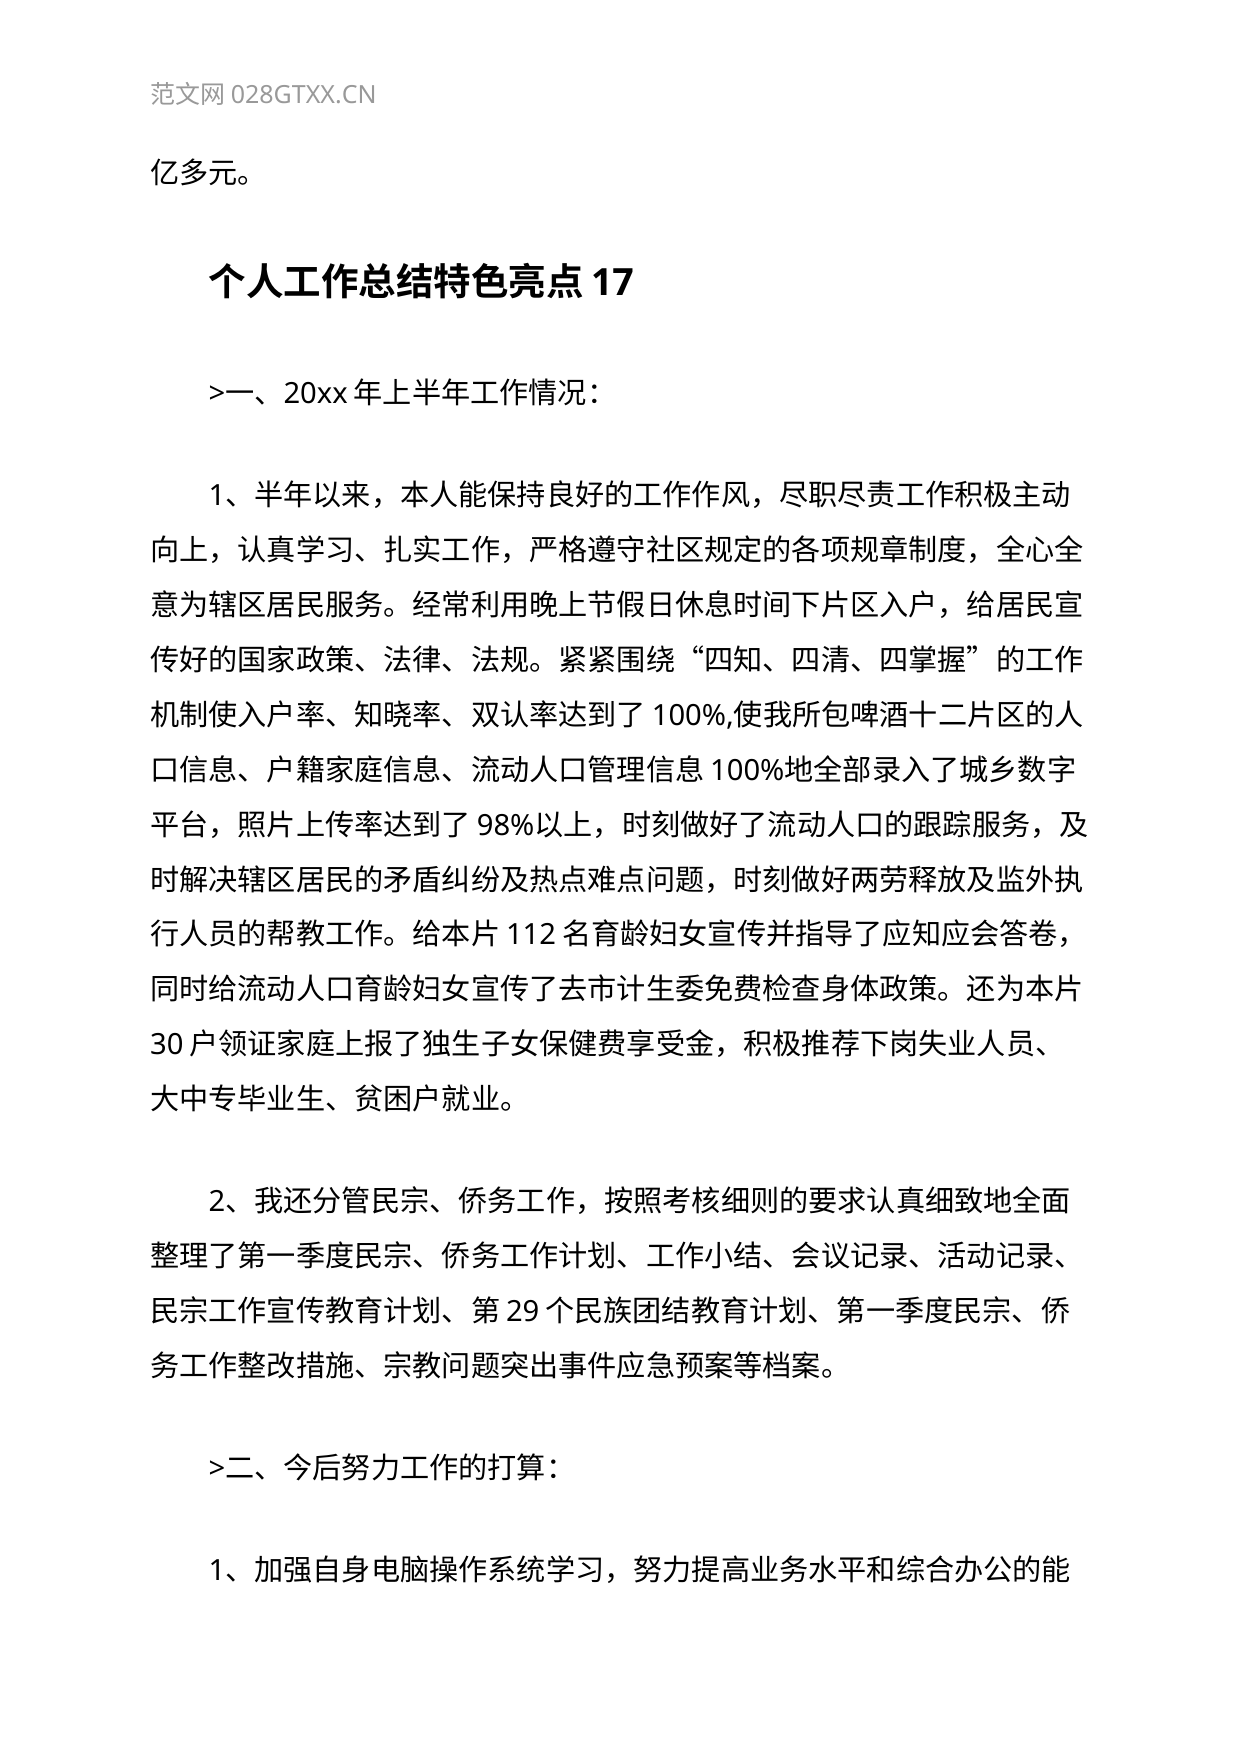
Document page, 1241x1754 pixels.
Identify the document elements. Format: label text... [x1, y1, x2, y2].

text >一、20xx年上半年工作情况： [150, 369, 1090, 412]
text >二、今后努力工作的打算： [150, 1444, 1090, 1487]
text 1、半年以来，本人能保持良好的工作作风，尽职尽责工作积极主动向上，认真学习、扎实工作，严格遵守社区规定的各项规章制度，全心全意为辖区居民服务。经常利用晚上节假日休息时间下片区入户，给居民宣传好的国家政策、法律、法规。紧紧围绕“四知、四清、四掌握”的工作机制使入户率、知晓率、双认率达到了100%,使我所包啤酒十二片区的人口信息、户籍家庭信息、流动人口管理信息100%地全部录入了城乡数字平台，照片上传率达到了98%以上，时刻做好了流动人口的跟踪服务，及时解决辖区居民的矛盾纠纷及热点难点问题，时刻做好两劳释放及监外执行人员的帮教工作。给本片112名育龄妇女宣传并指导了应知应会答卷，同时给流动人口育龄妇女宣传了去市计生委免费检查身体政策。还为本片30户领证家庭上报了独生子女保健费享受金，积极推荐下岗失业人员、大中专毕业生、贫困户就业。 [150, 471, 1090, 1118]
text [150, 150, 1090, 192]
text 个人工作总结特色亮点17 [150, 252, 1090, 306]
text 2、我还分管民宗、侨务工作，按照考核细则的要求认真细致地全面整理了第一季度民宗、侨务工作计划、工作小结、会议记录、活动记录、民宗工作宣传教育计划、第29个民族团结教育计划、第一季度民宗、侨务工作整改措施、宗教问题突出事件应急预案等档案。 [150, 1178, 1090, 1385]
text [150, 1546, 1090, 1589]
